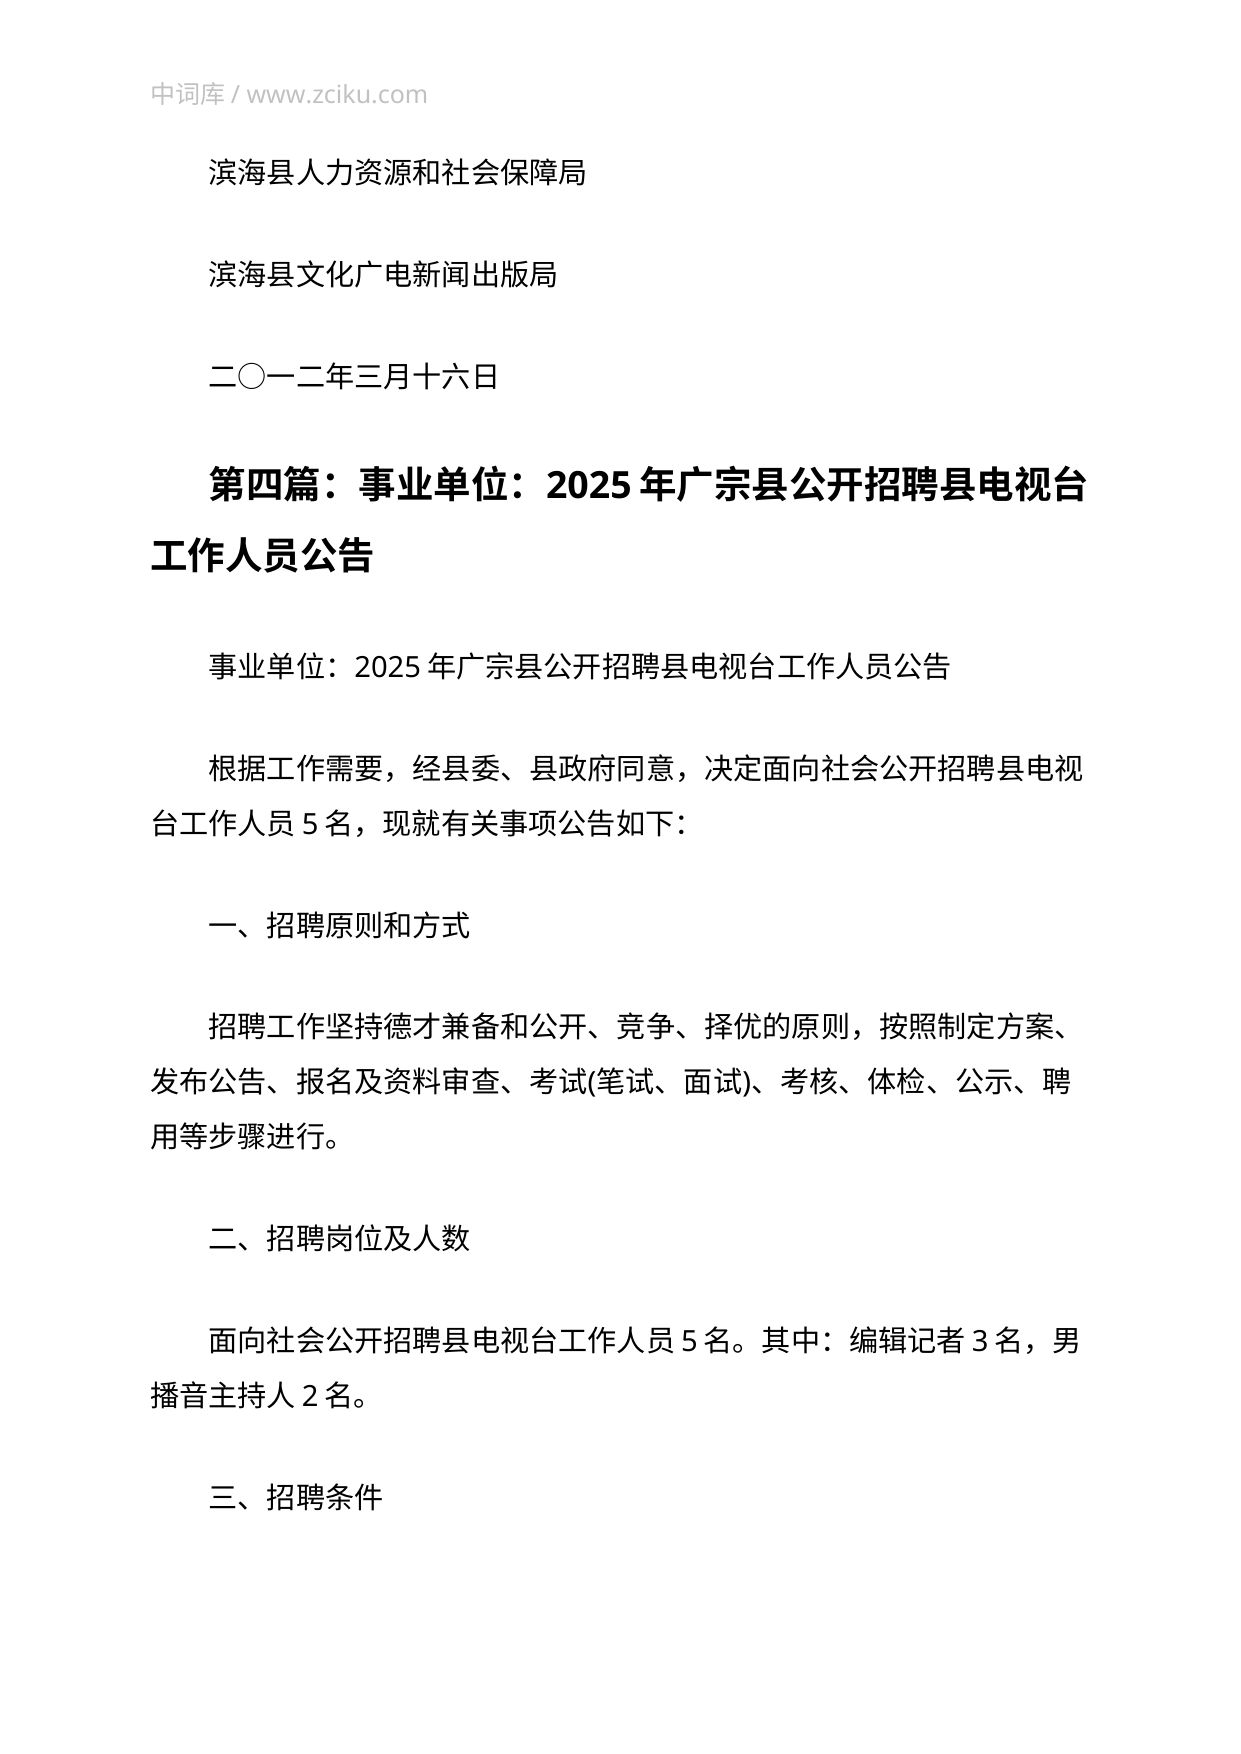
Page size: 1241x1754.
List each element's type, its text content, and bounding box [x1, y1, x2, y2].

text 一、招聘原则和方式 [150, 902, 1090, 944]
text 滨海县人力资源和社会保障局 [150, 150, 1090, 192]
text 二、招聘岗位及人数 [150, 1216, 1090, 1258]
text 事业单位：2025年广宗县公开招聘县电视台工作人员公告 [150, 643, 1090, 686]
text 二○一二年三月十六日 [150, 353, 1090, 396]
text 滨海县文化广电新闻出版局 [150, 252, 1090, 294]
text 第四篇：事业单位：2025年广宗县公开招聘县电视台工作人员公告 [150, 455, 1090, 580]
text 三、招聘条件 [150, 1474, 1090, 1517]
text 招聘工作坚持德才兼备和公开、竞争、择优的原则，按照制定方案、发布公告、报名及资料审查、考试(笔试、面试)、考核、体检、公示、聘用等步骤进行。 [150, 1004, 1090, 1156]
text 面向社会公开招聘县电视台工作人员5名。其中：编辑记者3名，男播音主持人2名。 [150, 1317, 1090, 1415]
text 根据工作需要，经县委、县政府同意，决定面向社会公开招聘县电视台工作人员5名，现就有关事项公告如下： [150, 745, 1090, 843]
